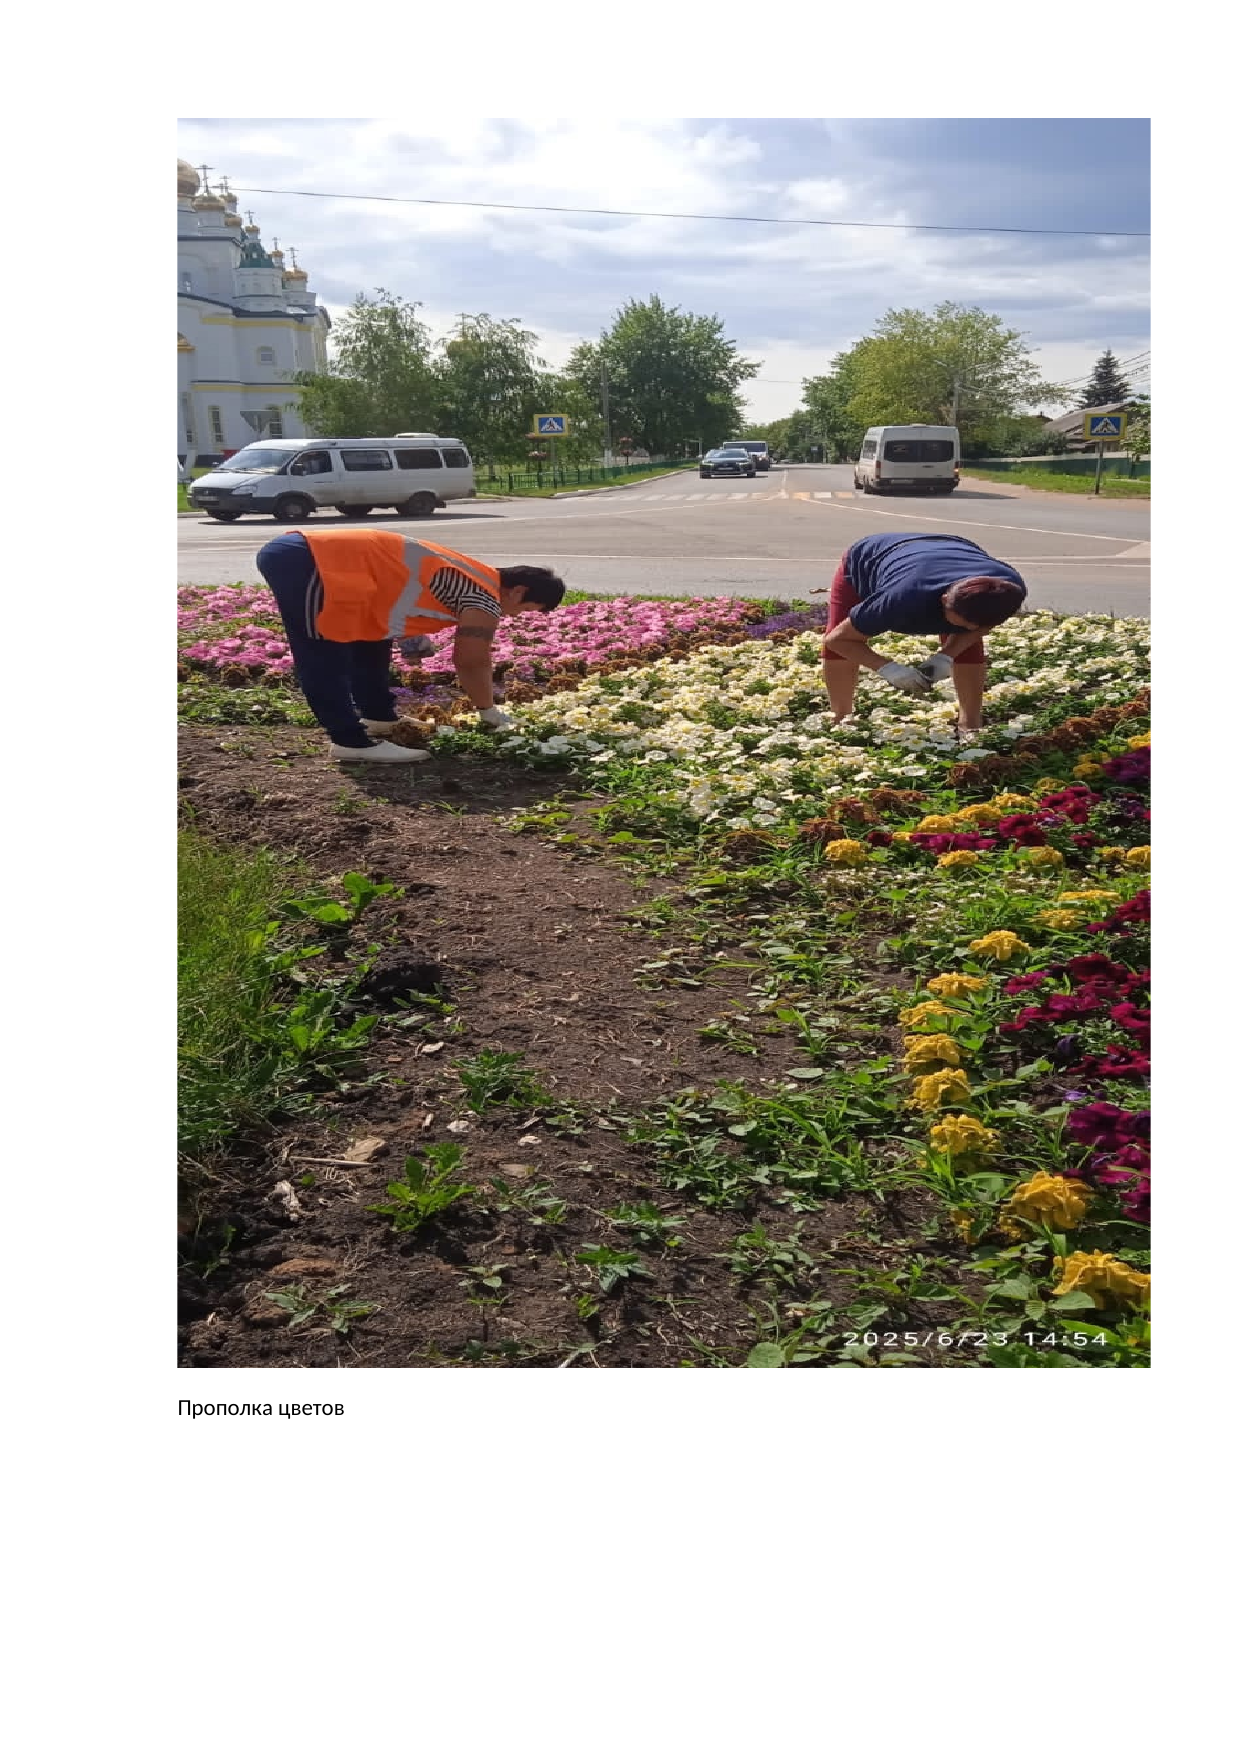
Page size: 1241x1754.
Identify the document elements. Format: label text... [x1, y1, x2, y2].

text Прополка цветов [177, 1393, 1152, 1421]
picture [177, 118, 1151, 1368]
